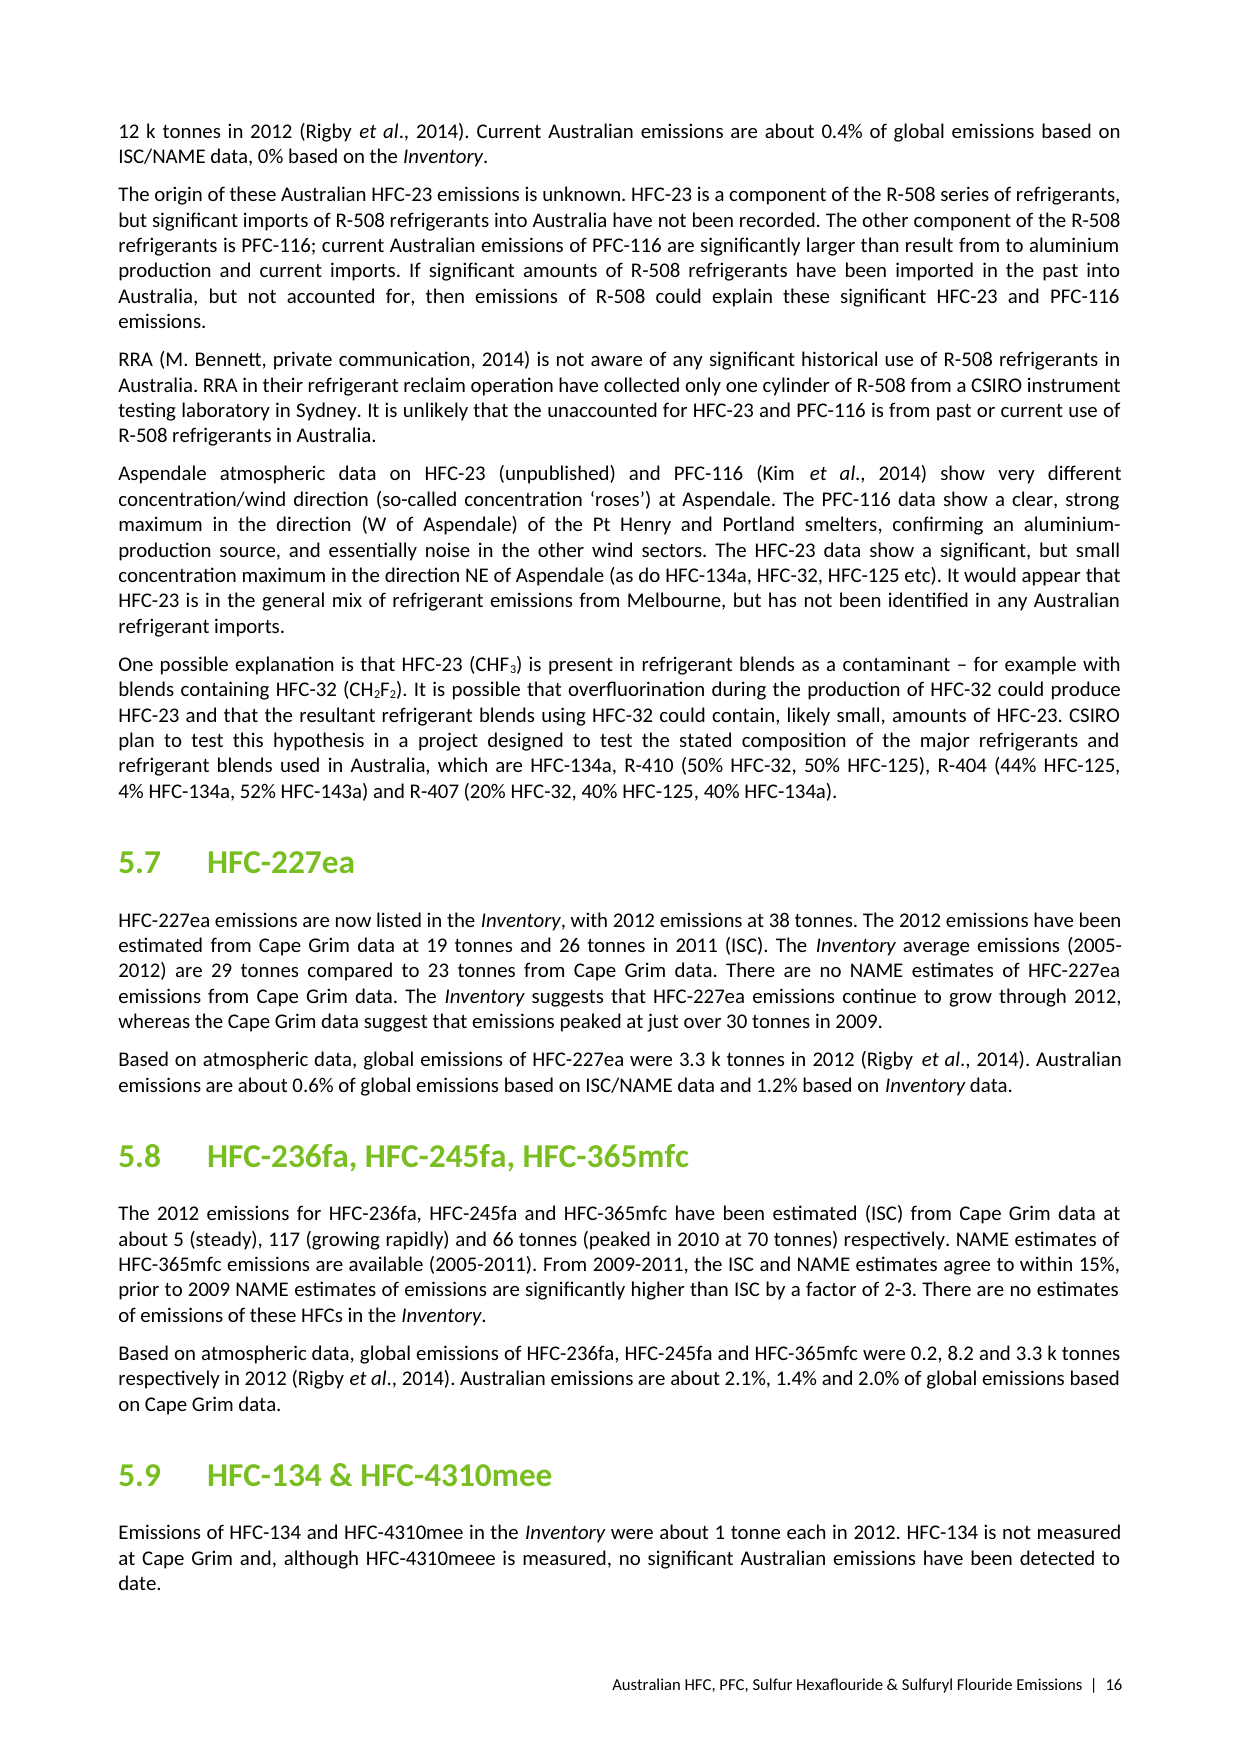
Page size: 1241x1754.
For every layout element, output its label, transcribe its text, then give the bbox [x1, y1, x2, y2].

text The origin of these Australian HFC-23 emissions is unknown. HFC-23 is a component of the R-508 series of refrigerants, but significant imports of R-508 refrigerants into Australia have not been recorded. The other component of the R-508 refrigerants is PFC-116; current Australian emissions of PFC-116 are significantly larger than result from to aluminium production and current imports. If significant amounts of R-508 refrigerants have been imported in the past into Australia, but not accounted for, then emissions of R-508 could explain these significant HFC-23 and PFC-116 emissions. [118, 181, 1122, 334]
text One possible explanation is that HFC-23 (CHF3) is present in refrigerant blends as a contaminant – for example with blends containing HFC-32 (CH2F2). It is possible that overfluorination during the production of HFC-32 could produce HFC-23 and that the resultant refrigerant blends using HFC-32 could contain, likely small, amounts of HFC-23. CSIRO plan to test this hypothesis in a project designed to test the stated composition of the major refrigerants and refrigerant blends used in Australia, which are HFC-134a, R-410 (50% HFC-32, 50% HFC-125), R-404 (44% HFC-125, 4% HFC-134a, 52% HFC-143a) and R-407 (20% HFC-32, 40% HFC-125, 40% HFC-134a). [118, 651, 1122, 803]
subtitle HFC-134 & HFC-4310mee [118, 1454, 1122, 1494]
text Aspendale atmospheric data on HFC-23 (unpublished) and PFC-116 (Kim et al., 2014) show very different concentration/wind direction (so-called concentration ‘roses’) at Aspendale. The PFC-116 data show a clear, strong maximum in the direction (W of Aspendale) of the Pt Henry and Portland smelters, confirming an aluminium-production source, and essentially noise in the other wind sectors. The HFC-23 data show a significant, but small concentration maximum in the direction NE of Aspendale (as do HFC-134a, HFC-32, HFC-125 etc). It would appear that HFC-23 is in the general mix of refrigerant emissions from Melbourne, but has not been identified in any Australian refrigerant imports. [118, 461, 1122, 638]
text RRA (M. Bennett, private communication, 2014) is not aware of any significant historical use of R-508 refrigerants in Australia. RRA in their refrigerant reclaim operation have collected only one cylinder of R-508 from a CSIRO instrument testing laboratory in Sydney. It is unlikely that the unaccounted for HFC-23 and PFC-116 is from past or current use of R-508 refrigerants in Australia. [118, 346, 1122, 448]
subtitle HFC-236fa, HFC-245fa, HFC-365mfc [118, 1135, 1122, 1175]
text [118, 118, 1122, 169]
text Based on atmospheric data, global emissions of HFC-227ea were 3.3 k tonnes in 2012 (Rigby et al., 2014). Australian emissions are about 0.6% of global emissions based on ISC/NAME data and 1.2% based on Inventory data. [118, 1046, 1122, 1097]
text Emissions of HFC-134 and HFC-4310mee in the Inventory were about 1 tonne each in 2012. HFC-134 is not measured at Cape Grim and, although HFC-4310meee is measured, no significant Australian emissions have been detected to date. [118, 1519, 1122, 1596]
text HFC-227ea emissions are now listed in the Inventory, with 2012 emissions at 38 tonnes. The 2012 emissions have been estimated from Cape Grim data at 19 tonnes and 26 tonnes in 2011 (ISC). The Inventory average emissions (2005-2012) are 29 tonnes compared to 23 tonnes from Cape Grim data. There are no NAME estimates of HFC-227ea emissions from Cape Grim data. The Inventory suggests that HFC-227ea emissions continue to grow through 2012, whereas the Cape Grim data suggest that emissions peaked at just over 30 tonnes in 2009. [118, 907, 1122, 1034]
text Based on atmospheric data, global emissions of HFC-236fa, HFC-245fa and HFC-365mfc were 0.2, 8.2 and 3.3 k tonnes respectively in 2012 (Rigby et al., 2014). Australian emissions are about 2.1%, 1.4% and 2.0% of global emissions based on Cape Grim data. [118, 1340, 1122, 1416]
text The 2012 emissions for HFC-236fa, HFC-245fa and HFC-365mfc have been estimated (ISC) from Cape Grim data at about 5 (steady), 117 (growing rapidly) and 66 tonnes (peaked in 2010 at 70 tonnes) respectively. NAME estimates of HFC-365mfc emissions are available (2005-2011). From 2009-2011, the ISC and NAME estimates agree to within 15%, prior to 2009 NAME estimates of emissions are significantly higher than ISC by a factor of 2-3. There are no estimates of emissions of these HFCs in the Inventory. [118, 1200, 1122, 1327]
subtitle HFC-227ea [118, 841, 1122, 882]
